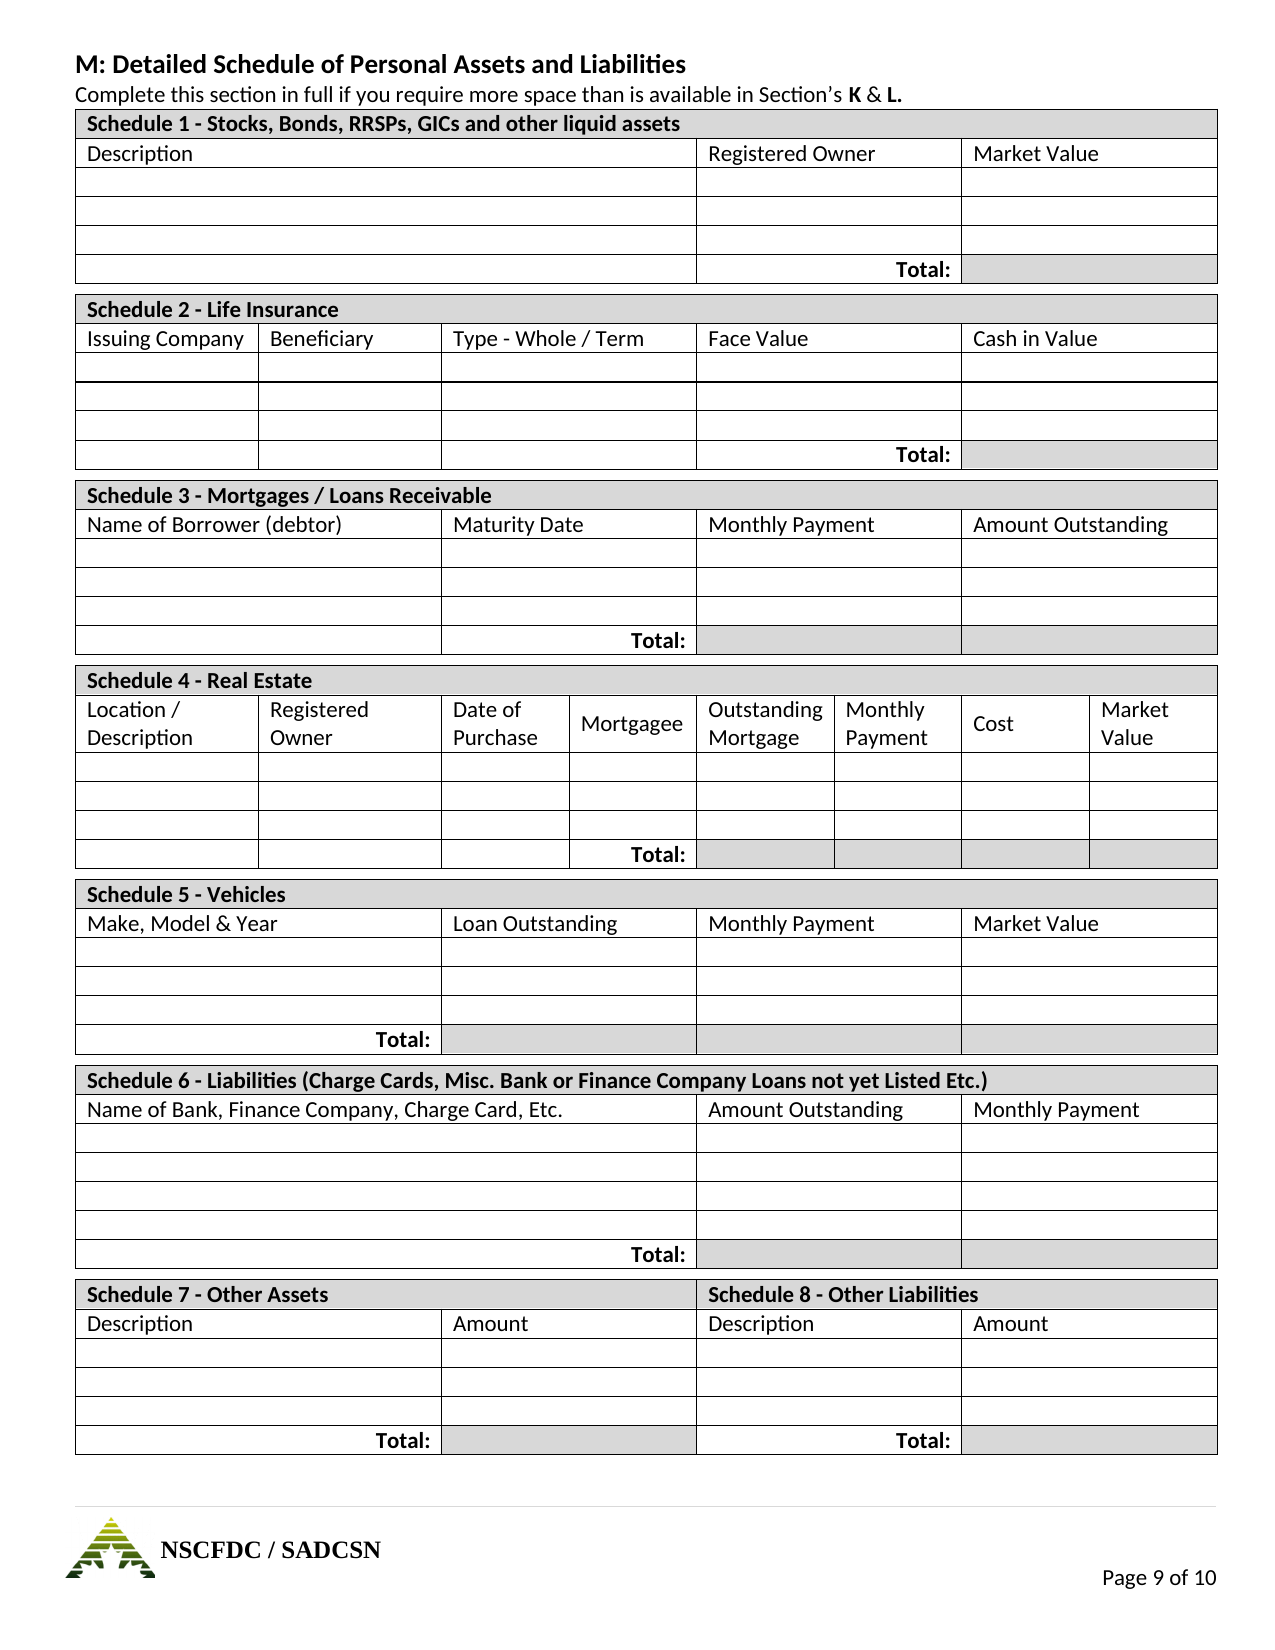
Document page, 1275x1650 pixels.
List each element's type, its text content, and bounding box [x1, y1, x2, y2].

table_cell [962, 1240, 1217, 1268]
table_cell Schedule 5 - Vehicles [76, 880, 1217, 908]
table_cell [259, 411, 441, 439]
table_cell [442, 1269, 569, 1279]
table_cell [962, 1368, 1217, 1396]
table_cell [962, 441, 1217, 468]
table_cell Market Value [962, 139, 1217, 167]
table_cell [962, 470, 1089, 480]
table_cell [76, 1368, 441, 1396]
table_cell [442, 996, 696, 1024]
table_cell [442, 1368, 696, 1396]
table_cell [76, 869, 258, 879]
table_cell [442, 1397, 696, 1425]
table_cell [76, 1339, 441, 1367]
table_cell Total: [570, 840, 696, 868]
table_cell [697, 1025, 961, 1053]
table_cell Amount Outstanding [962, 510, 1217, 538]
table_cell [569, 1055, 697, 1065]
table_cell Amount Outstanding [697, 1095, 961, 1123]
table_cell [962, 411, 1217, 439]
table_cell [1090, 753, 1217, 781]
table_cell [259, 353, 441, 381]
table_cell [76, 383, 258, 410]
table_cell [76, 539, 441, 567]
table_cell [569, 1269, 697, 1279]
table_cell [962, 1025, 1217, 1053]
table_cell Description [76, 1310, 441, 1337]
table_cell [962, 353, 1217, 381]
table_cell Market Value [1090, 696, 1217, 752]
table_cell [1090, 869, 1217, 879]
table_cell Amount [962, 1310, 1217, 1337]
table_cell [834, 869, 962, 879]
table_cell [834, 1269, 962, 1279]
table_cell [259, 811, 441, 839]
table_cell Schedule 6 - Liabilities (Charge Cards, Misc. Bank or Finance Company Loans not yet Listed Etc.) [76, 1066, 1217, 1094]
table_cell [76, 655, 258, 665]
table_cell [697, 1124, 961, 1152]
table_cell [697, 411, 961, 439]
table_cell [442, 840, 569, 868]
table_cell Maturity Date [442, 510, 696, 538]
table_cell [259, 869, 442, 879]
table_cell [442, 869, 569, 879]
picture [64, 1517, 155, 1577]
table_cell Market Value [962, 909, 1217, 937]
table_cell Name of Borrower (debtor) [76, 510, 441, 538]
table_cell Date of Purchase [442, 696, 569, 752]
table_cell [697, 1153, 961, 1181]
table_cell [1090, 1055, 1217, 1065]
table_cell [962, 938, 1217, 966]
table_cell Monthly Payment [835, 696, 961, 752]
table_cell [697, 197, 961, 225]
text Complete this section in full if you require more space than is available in Section’s K & L. [75, 81, 1216, 108]
table_cell [76, 1124, 696, 1152]
table_cell Total: [697, 441, 961, 468]
table_cell [442, 1055, 569, 1065]
table_cell Schedule 2 - Life Insurance [76, 295, 1217, 323]
table_cell [697, 1339, 961, 1367]
table_cell [442, 938, 696, 966]
table_cell [442, 811, 569, 839]
table_cell Description [697, 1310, 961, 1337]
table_cell [697, 782, 834, 810]
table_cell Beneficiary [259, 324, 441, 352]
table_cell [834, 284, 962, 294]
table_cell [962, 1269, 1089, 1279]
table_cell [962, 1397, 1217, 1425]
table_cell [76, 1397, 441, 1425]
table_cell [962, 1124, 1217, 1152]
table_cell Total: [76, 1240, 696, 1268]
table_cell [76, 996, 441, 1024]
table_cell [962, 782, 1089, 810]
table_cell [442, 1426, 696, 1454]
table_cell [697, 655, 834, 665]
table_cell [962, 811, 1089, 839]
table_cell [76, 782, 258, 810]
table_cell [697, 938, 961, 966]
table_cell [962, 840, 1089, 868]
table_cell [76, 626, 441, 654]
table_cell [76, 353, 258, 381]
table_cell [962, 255, 1217, 283]
table_cell [76, 411, 258, 439]
table_cell [259, 753, 441, 781]
table_cell [962, 869, 1089, 879]
table_cell [962, 1055, 1089, 1065]
table_cell [570, 782, 696, 810]
table_cell Registered Owner [697, 139, 961, 167]
table_cell [697, 168, 961, 196]
table_cell [569, 869, 697, 879]
table_cell [442, 568, 696, 596]
table_cell [442, 1025, 696, 1053]
table_cell [1090, 811, 1217, 839]
table_cell Loan Outstanding [442, 909, 696, 937]
table_cell Face Value [697, 324, 961, 352]
table_cell [697, 226, 961, 254]
table_cell Monthly Payment [697, 909, 961, 937]
table_cell [962, 626, 1217, 654]
table_cell [76, 1269, 258, 1279]
table_cell [697, 1211, 961, 1239]
table_cell [834, 470, 962, 480]
table_cell [259, 782, 441, 810]
table_cell [76, 597, 441, 625]
table_cell [442, 284, 569, 294]
table_cell [76, 197, 696, 225]
table_cell [962, 197, 1217, 225]
table_cell [569, 470, 697, 480]
table_cell [1090, 284, 1217, 294]
table_cell [962, 226, 1217, 254]
table_cell [697, 383, 961, 410]
table_cell [697, 811, 834, 839]
table_cell [834, 1055, 962, 1065]
table_cell [76, 568, 441, 596]
table_cell [962, 539, 1217, 567]
table_cell [570, 811, 696, 839]
table_cell [76, 811, 258, 839]
table_cell [834, 655, 962, 665]
table_cell [835, 782, 961, 810]
text M: Detailed Schedule of Personal Assets and Liabilities [75, 47, 1216, 81]
table_cell [76, 938, 441, 966]
table_cell Amount [442, 1310, 696, 1337]
table_cell [962, 383, 1217, 410]
table_cell [76, 441, 258, 468]
table_cell [259, 441, 441, 468]
table_cell [259, 840, 441, 868]
table_cell [962, 967, 1217, 995]
table_cell [76, 1055, 258, 1065]
table_cell [962, 568, 1217, 596]
table_cell [697, 967, 961, 995]
table_cell [1090, 840, 1217, 868]
table_cell Monthly Payment [962, 1095, 1217, 1123]
table_cell [697, 470, 834, 480]
table_cell [697, 284, 834, 294]
table_cell [697, 353, 961, 381]
table_cell [962, 1339, 1217, 1367]
table_cell [442, 967, 696, 995]
table_cell [442, 353, 696, 381]
table_cell [442, 782, 569, 810]
table_cell [442, 655, 569, 665]
table_cell [962, 655, 1089, 665]
table_cell [442, 383, 696, 410]
table_cell [697, 597, 961, 625]
table_cell Cost [962, 696, 1089, 752]
table_cell [697, 626, 961, 654]
table_cell [76, 967, 441, 995]
table_cell [76, 1153, 696, 1181]
table_cell [76, 255, 696, 283]
table_cell [76, 226, 696, 254]
table_cell Schedule 3 - Mortgages / Loans Receivable [76, 481, 1217, 509]
table_cell Schedule 8 - Other Liabilities [697, 1280, 1217, 1308]
table_cell Outstanding Mortgage [697, 696, 834, 752]
table_cell [442, 411, 696, 439]
table_cell [835, 811, 961, 839]
table_cell [697, 1240, 961, 1268]
table_cell [962, 1153, 1217, 1181]
table_cell Schedule 7 - Other Assets [76, 1280, 696, 1308]
table_cell [569, 655, 697, 665]
table_cell Total: [697, 255, 961, 283]
table_cell Monthly Payment [697, 510, 961, 538]
table_cell Total: [442, 626, 696, 654]
table_cell [835, 840, 961, 868]
table_cell Total: [76, 1025, 441, 1053]
table_cell Cash in Value [962, 324, 1217, 352]
table_cell [962, 284, 1089, 294]
table_cell [259, 655, 442, 665]
table_cell Issuing Company [76, 324, 258, 352]
table_cell [697, 1055, 834, 1065]
table_cell [442, 470, 569, 480]
table_cell [259, 284, 442, 294]
table_cell [569, 284, 697, 294]
table_cell [76, 1211, 696, 1239]
table_cell Name of Bank, Finance Company, Charge Card, Etc. [76, 1095, 696, 1123]
table_cell [697, 996, 961, 1024]
table_cell [1090, 782, 1217, 810]
table_cell [76, 168, 696, 196]
table_cell [697, 568, 961, 596]
table_cell [962, 597, 1217, 625]
table_cell Type - Whole / Term [442, 324, 696, 352]
table_cell [259, 470, 442, 480]
table_cell [442, 441, 696, 468]
table_cell [76, 753, 258, 781]
table_cell [962, 996, 1217, 1024]
table_cell [1090, 655, 1217, 665]
table_cell [442, 1339, 696, 1367]
table_cell Total: [697, 1426, 961, 1454]
table_cell Make, Model & Year [76, 909, 441, 937]
table_cell Location / Description [76, 696, 258, 752]
table_cell [442, 597, 696, 625]
table_cell [697, 1368, 961, 1396]
table_cell [697, 869, 834, 879]
table_cell [76, 470, 258, 480]
table_cell [1090, 1269, 1217, 1279]
table_cell [259, 383, 441, 410]
table_cell [76, 840, 258, 868]
table_cell [962, 1211, 1217, 1239]
table_cell Description [76, 139, 696, 167]
table_header Schedule 1 - Stocks, Bonds, RRSPs, GICs and other liquid assets [76, 110, 1217, 138]
table_cell [442, 539, 696, 567]
table_cell [259, 1269, 442, 1279]
table_cell [962, 1182, 1217, 1210]
table_cell [697, 539, 961, 567]
table_cell [697, 1397, 961, 1425]
table_cell [962, 168, 1217, 196]
table_cell [76, 1182, 696, 1210]
table_cell [697, 753, 834, 781]
table_cell [835, 753, 961, 781]
table_cell [697, 840, 834, 868]
table_cell [76, 284, 258, 294]
table_cell [697, 1269, 834, 1279]
table_cell [442, 753, 569, 781]
table_cell [570, 753, 696, 781]
table_cell [259, 1055, 442, 1065]
table_cell Registered Owner [259, 696, 441, 752]
table_cell [962, 753, 1089, 781]
table_cell [962, 1426, 1217, 1454]
table_cell [697, 1182, 961, 1210]
table_cell [1090, 470, 1217, 480]
table_cell Total: [76, 1426, 441, 1454]
table_cell Schedule 4 - Real Estate [76, 666, 1217, 694]
table_cell Mortgagee [570, 696, 696, 752]
